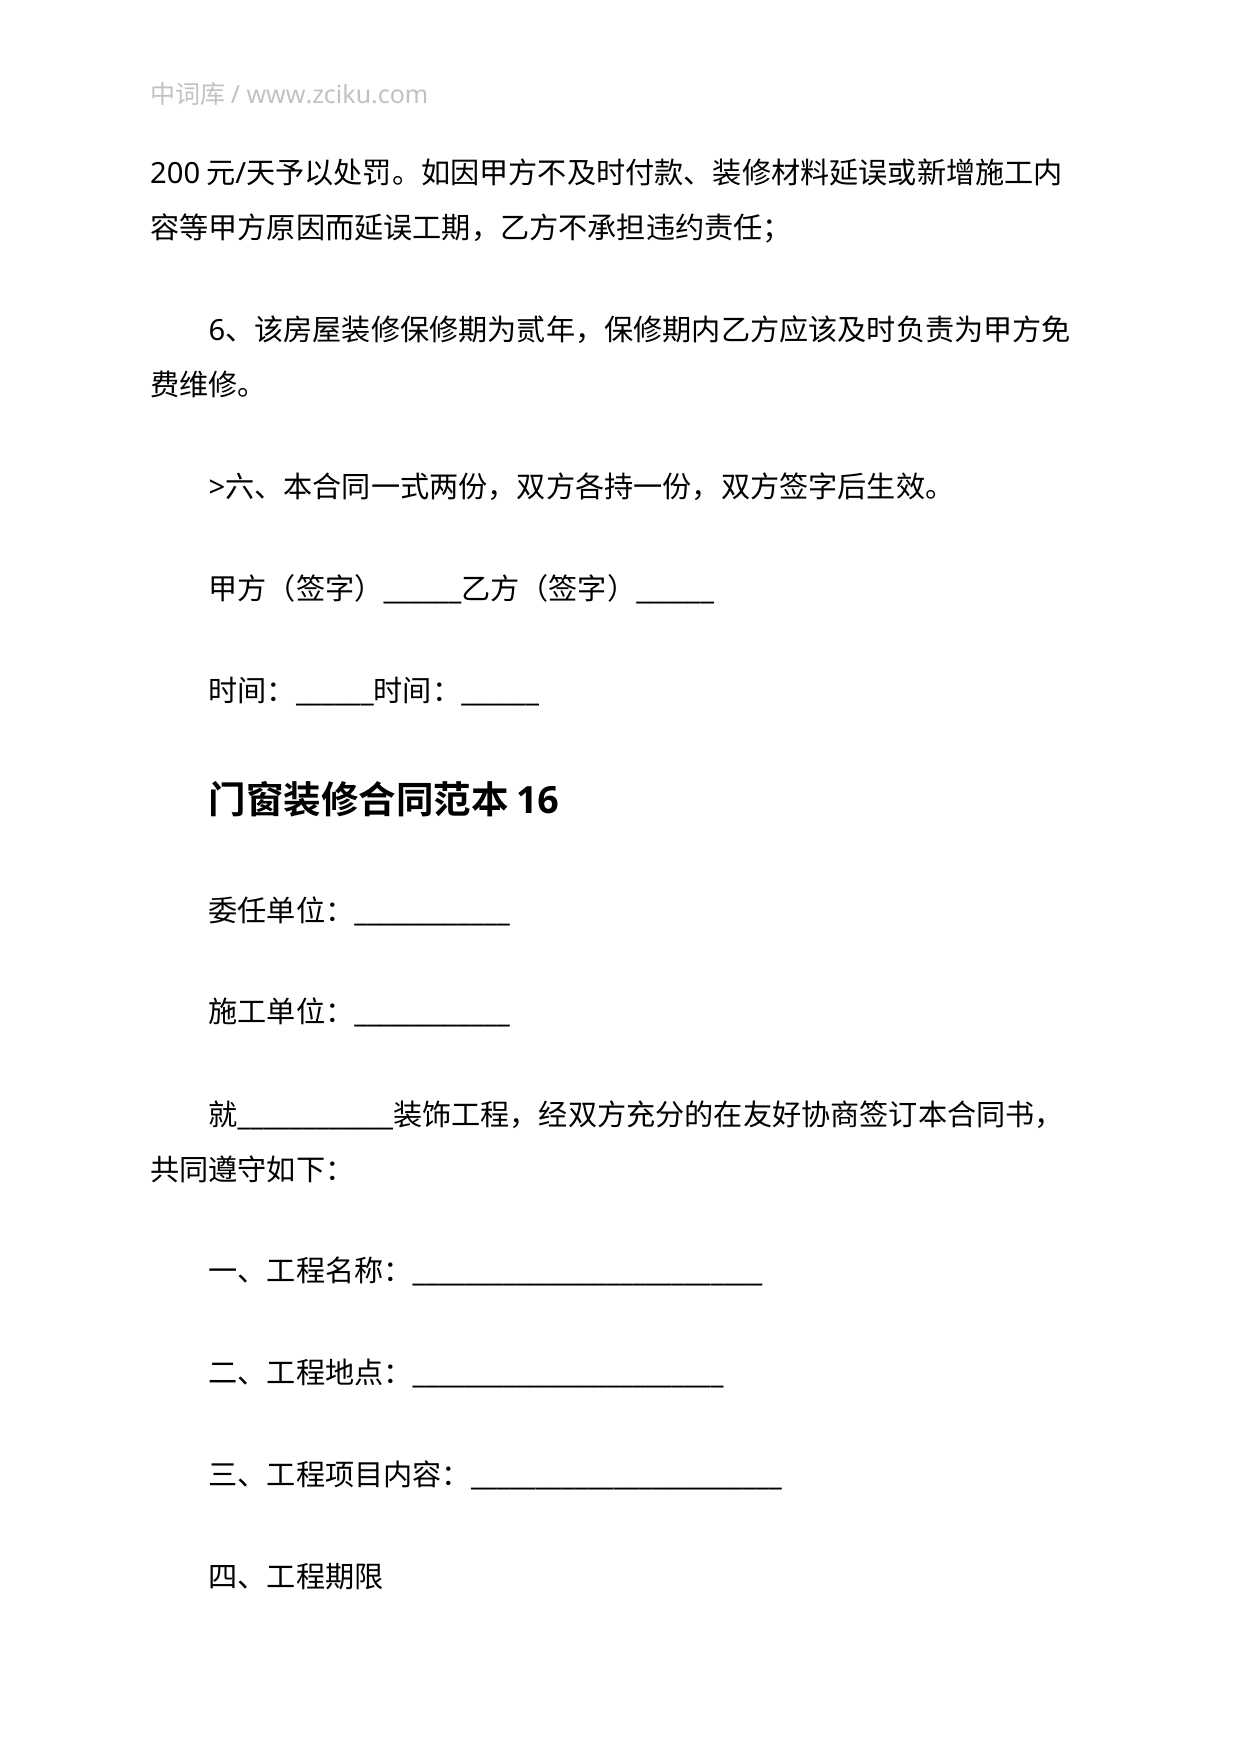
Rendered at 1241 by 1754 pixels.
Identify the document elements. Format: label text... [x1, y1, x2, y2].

text 甲方（签字）______乙方（签字）______ [150, 566, 1090, 608]
text 三、工程项目内容：________________________ [150, 1452, 1090, 1494]
text 就____________装饰工程，经双方充分的在友好协商签订本合同书，共同遵守如下： [150, 1091, 1090, 1188]
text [150, 150, 1090, 247]
text 二、工程地点：________________________ [150, 1350, 1090, 1392]
text 施工单位：____________ [150, 989, 1090, 1031]
text 6、该房屋装修保修期为贰年，保修期内乙方应该及时负责为甲方免费维修。 [150, 307, 1090, 404]
text 四、工程期限 [150, 1554, 1090, 1596]
text >六、本合同一式两份，双方各持一份，双方签字后生效。 [150, 463, 1090, 506]
text 门窗装修合同范本16 [150, 769, 1090, 824]
text 委任单位：____________ [150, 887, 1090, 929]
text 时间：______时间：______ [150, 667, 1090, 710]
text 一、工程名称：___________________________ [150, 1248, 1090, 1290]
